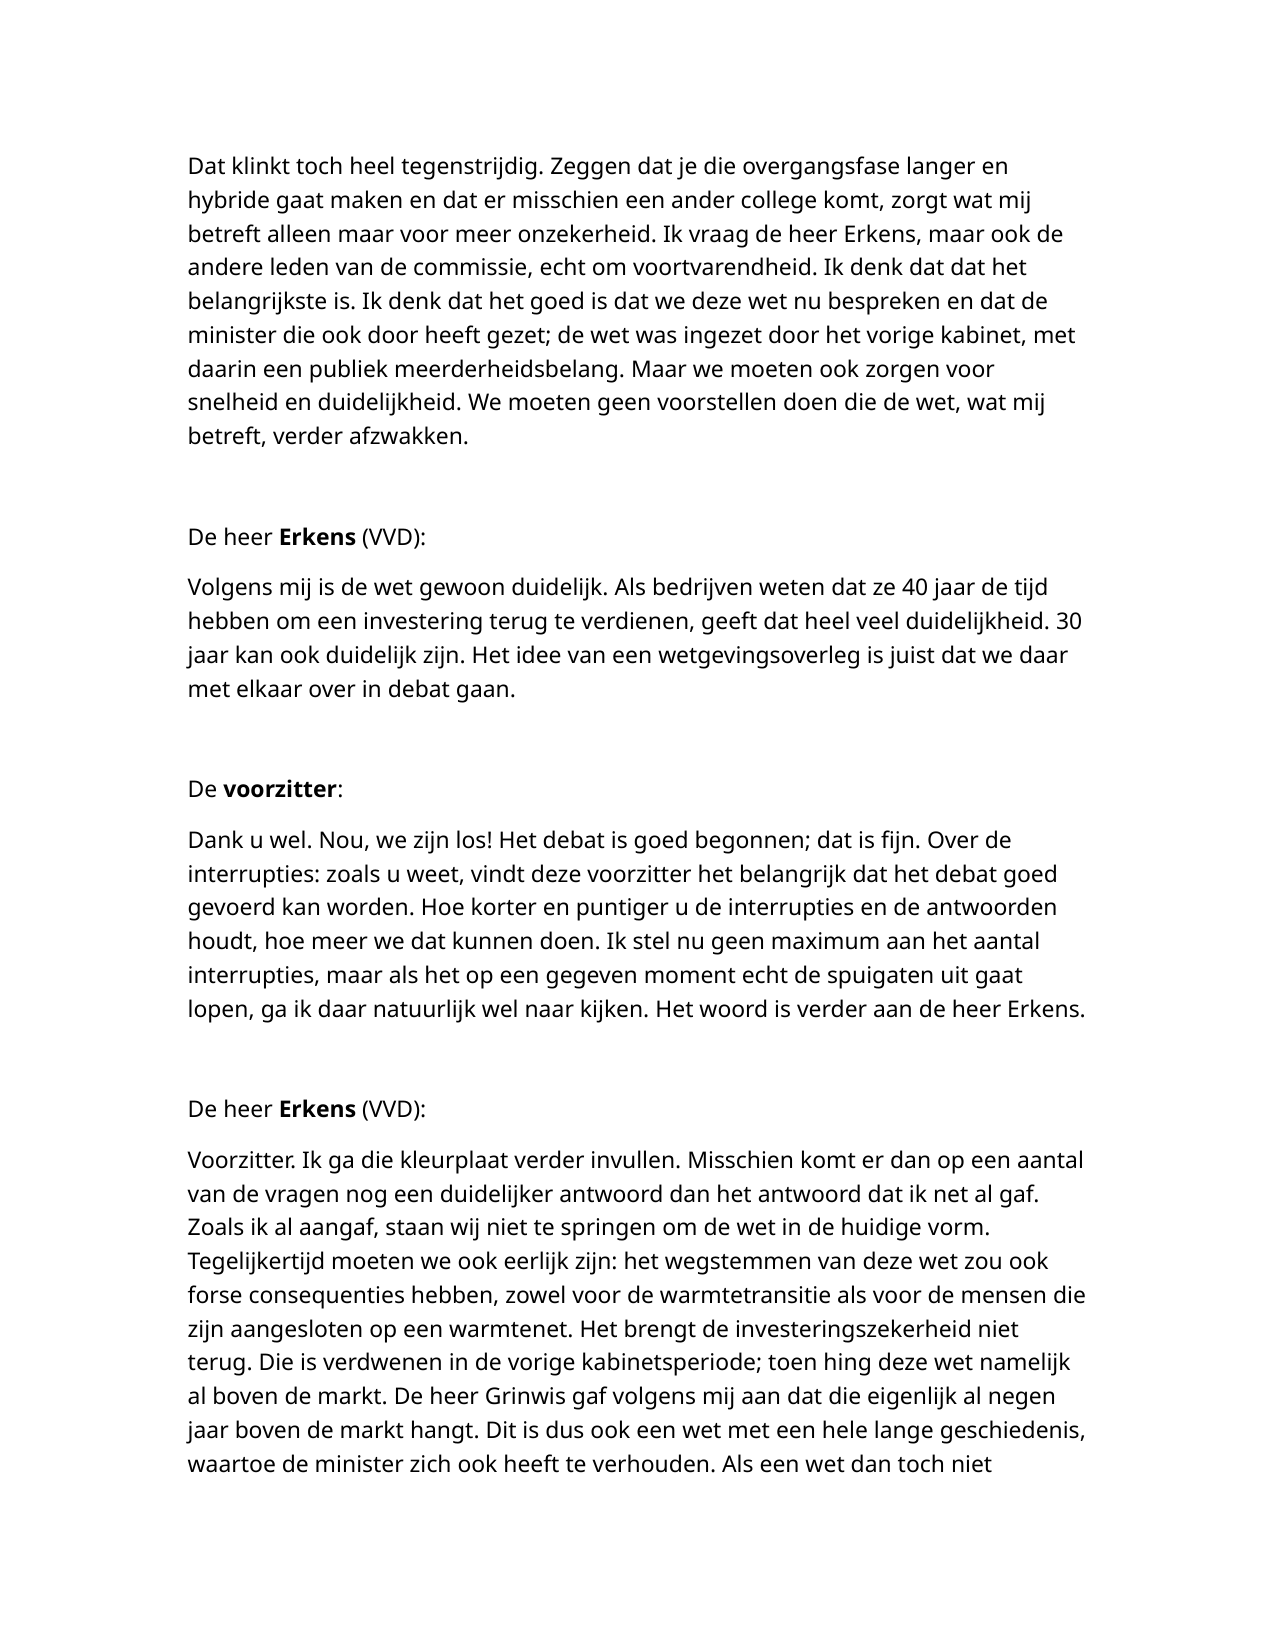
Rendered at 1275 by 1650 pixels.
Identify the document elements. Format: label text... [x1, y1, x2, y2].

text Volgens mij is de wet gewoon duidelijk. Als bedrijven weten dat ze 40 jaar de tijd hebben om een investering terug te verdienen, geeft dat heel veel duidelijkheid. 30 jaar kan ook duidelijk zijn. Het idee van een wetgevingsoverleg is juist dat we daar met elkaar over in debat gaan. [187, 571, 1087, 704]
text De heer Erkens (VVD): [187, 1093, 1087, 1124]
text De heer Erkens (VVD): [187, 521, 1087, 552]
text De voorzitter: [187, 773, 1087, 804]
text Dank u wel. Nou, we zijn los! Het debat is goed begonnen; dat is fijn. Over de interrupties: zoals u weet, vindt deze voorzitter het belangrijk dat het debat goed gevoerd kan worden. Hoe korter en puntiger u de interrupties en de antwoorden houdt, hoe meer we dat kunnen doen. Ik stel nu geen maximum aan het aantal interrupties, maar als het op een gegeven moment echt de spuigaten uit gaat lopen, ga ik daar natuurlijk wel naar kijken. Het woord is verder aan de heer Erkens. [187, 824, 1087, 1024]
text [187, 1144, 1087, 1479]
text Dat klinkt toch heel tegenstrijdig. Zeggen dat je die overgangsfase langer en hybride gaat maken en dat er misschien een ander college komt, zorgt wat mij betreft alleen maar voor meer onzekerheid. Ik vraag de heer Erkens, maar ook de andere leden van de commissie, echt om voortvarendheid. Ik denk dat dat het belangrijkste is. Ik denk dat het goed is dat we deze wet nu bespreken en dat de minister die ook door heeft gezet; de wet was ingezet door het vorige kabinet, met daarin een publiek meerderheidsbelang. Maar we moeten ook zorgen voor snelheid en duidelijkheid. We moeten geen voorstellen doen die de wet, wat mij betreft, verder afzwakken. [187, 150, 1087, 451]
